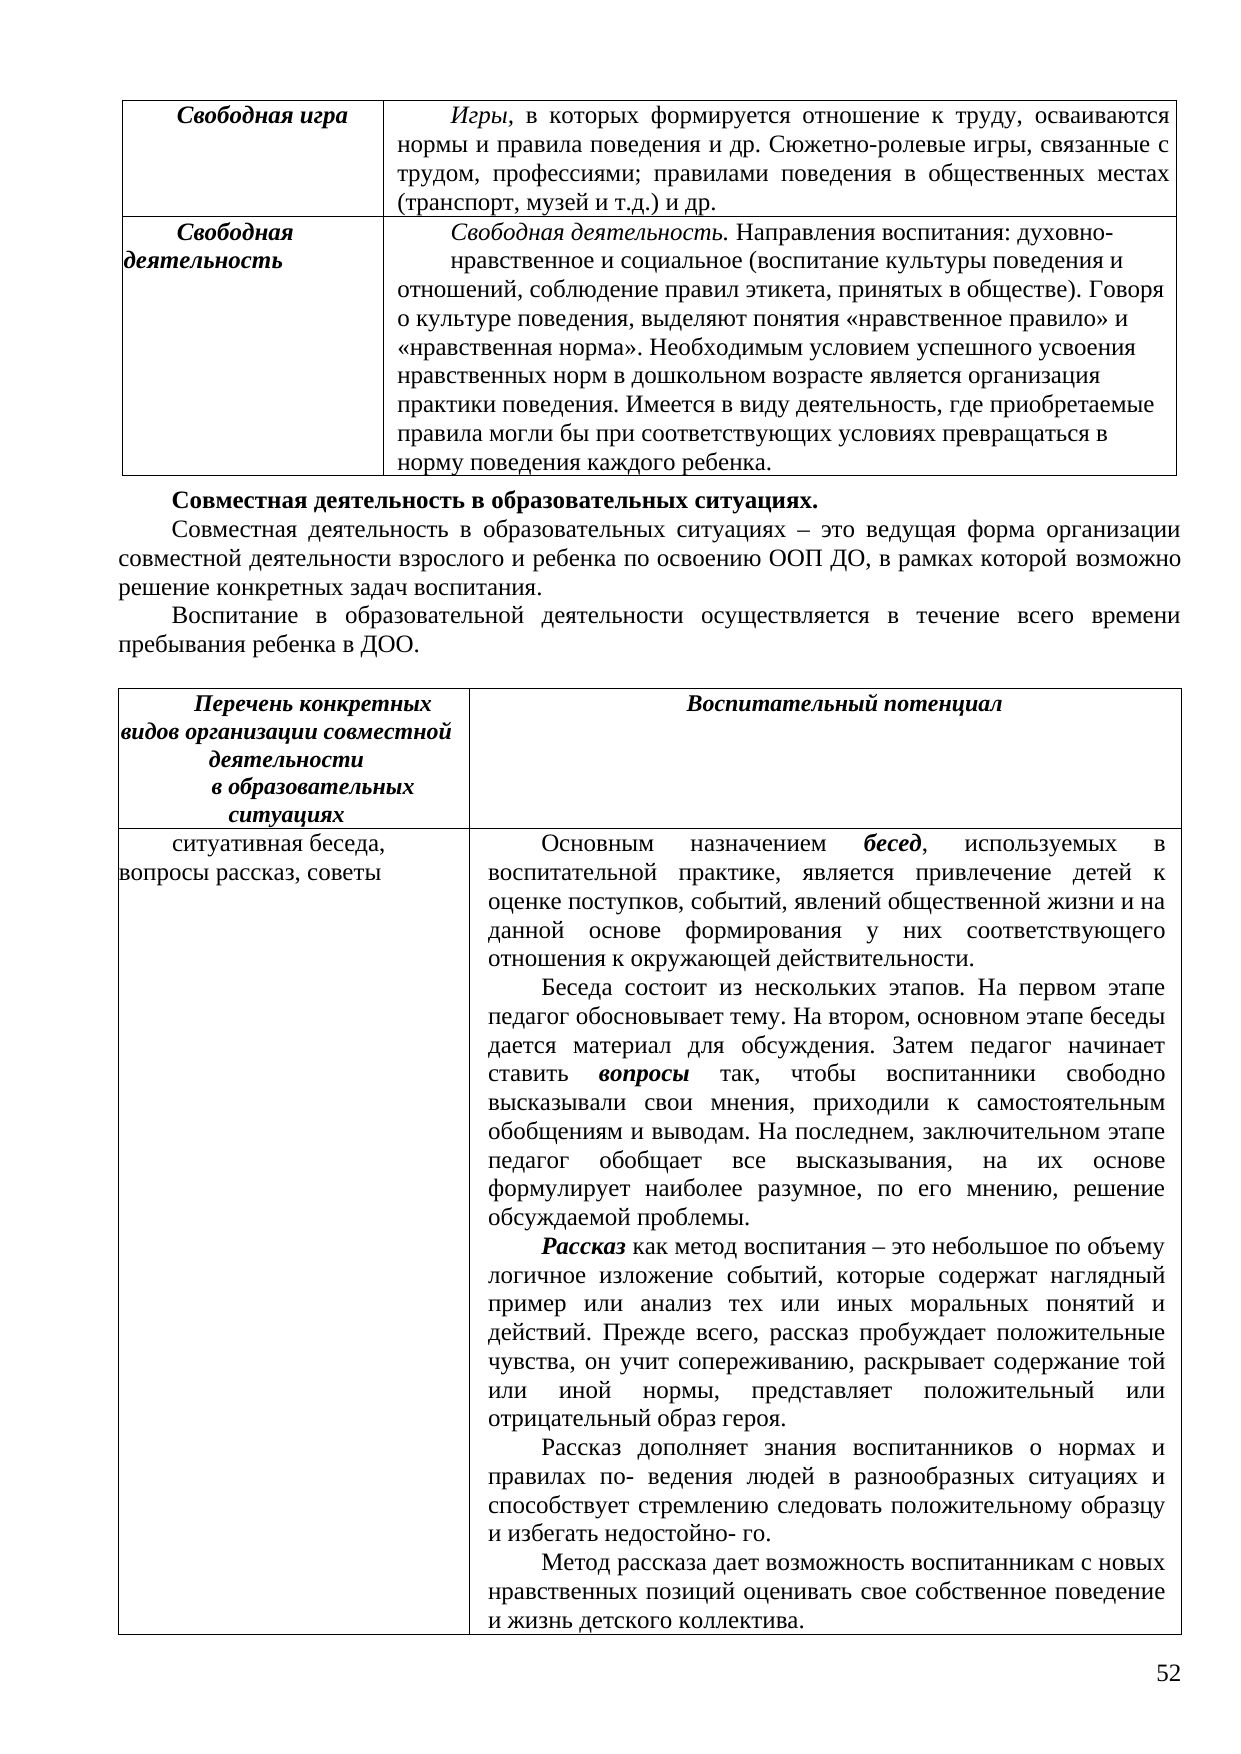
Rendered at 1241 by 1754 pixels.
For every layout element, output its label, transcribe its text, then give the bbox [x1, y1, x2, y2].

text Совместная деятельность в образовательных ситуациях – это ведущая форма организации совместной деятельности взрослого и ребенка по освоению ООП ДО, в рамках которой возможно решение конкретных задач воспитания. [118, 514, 1181, 601]
table_header Перечень конкретных видов организации совместной деятельности в образовательных ситуациях [119, 689, 469, 827]
table_cell ситуативная беседа, вопросы рассказ, советы [119, 829, 469, 1633]
table_cell Свободная деятельность. Направления воспитания: духовно- нравственное и социальное (воспитание культуры поведения и отношений, соблюдение правил этикета, принятых в обществе). Говоря о культуре поведения, выделяют понятия «нравственное правило» и «нравственная норма». Необходимым условием успешного усвоения нравственных норм в дошкольном возрасте является организация практики поведения. Имеется в виду деятельность, где приобретаемые правила могли бы при соответствующих условиях превращаться в норму поведения каждого ребенка. [384, 217, 1176, 475]
text Воспитание в образовательной деятельности осуществляется в течение всего времени пребывания ребенка в ДОО. [118, 601, 1181, 658]
table_cell Свободная игра [123, 101, 383, 216]
table_cell Игры, в которых формируется отношение к труду, осваиваются нормы и правила поведения и др. Сюжетно-ролевые игры, связанные с трудом, профессиями; правилами поведения в общественных местах (транспорт, музей и т.д.) и др. [384, 101, 1176, 216]
table_cell Свободная деятельность [123, 217, 383, 475]
subtitle Совместная деятельность в образовательных ситуациях. [118, 486, 1181, 514]
table_header Воспитательный потенциал [470, 689, 1181, 827]
table_cell Основным назначением бесед, используемых в воспитательной практике, является привлечение детей к оценке поступков, событий, явлений общественной жизни и на данной основе формирования у них соответствующего отношения к окружающей действительности. Беседа состоит из нескольких этапов. На первом этапе педагог обосновывает тему. На втором, основном этапе беседы дается материал для обсуждения. Затем педагог начинает ставить вопросы так, чтобы воспитанники свободно высказывали свои мнения, приходили к самостоятельным обобщениям и выводам. На последнем, заключительном этапе педагог обобщает все высказывания, на их основе формулирует наиболее разумное, по его мнению, решение обсуждаемой проблемы. Рассказ как метод воспитания – это небольшое по объему логичное изложение событий, которые содержат наглядный пример или анализ тех или иных моральных понятий и действий. Прежде всего, рассказ пробуждает положительные чувства, он учит сопереживанию, раскрывает содержание той или иной нормы, представляет положительный или отрицательный образ героя. Рассказ дополняет знания воспитанников о нормах и правилах по- ведения людей в разнообразных ситуациях и способствует стремлению следовать положительному образцу и избегать недостойно- го. Метод рассказа дает возможность воспитанникам с новых нравственных позиций оценивать свое собственное поведение и жизнь детского коллектива. [470, 829, 1181, 1633]
